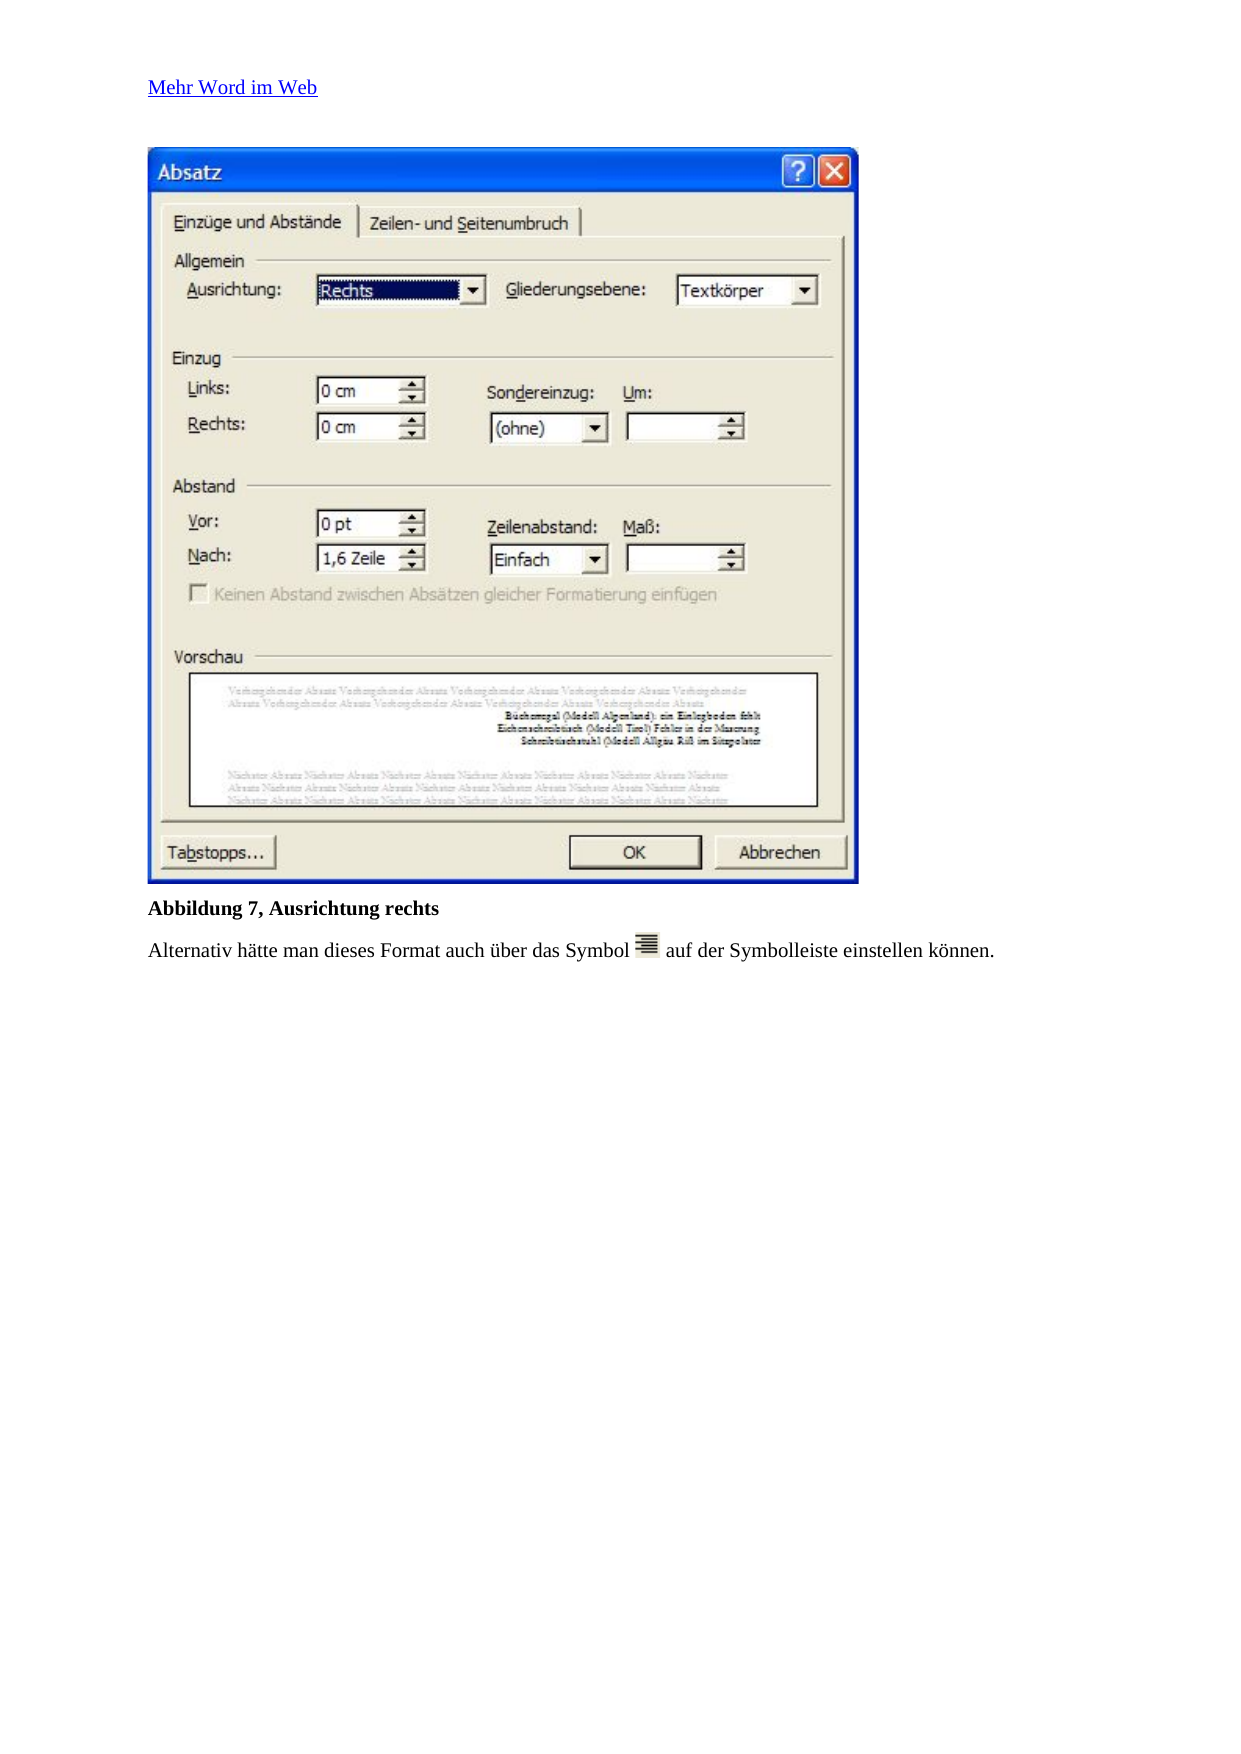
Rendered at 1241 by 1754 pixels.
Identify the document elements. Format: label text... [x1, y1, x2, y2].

picture [635, 932, 661, 958]
text Alternativ hätte man dieses Format auch über das Symbol auf der Symbolleiste einstellen können. [148, 933, 1093, 962]
picture [147, 147, 859, 884]
